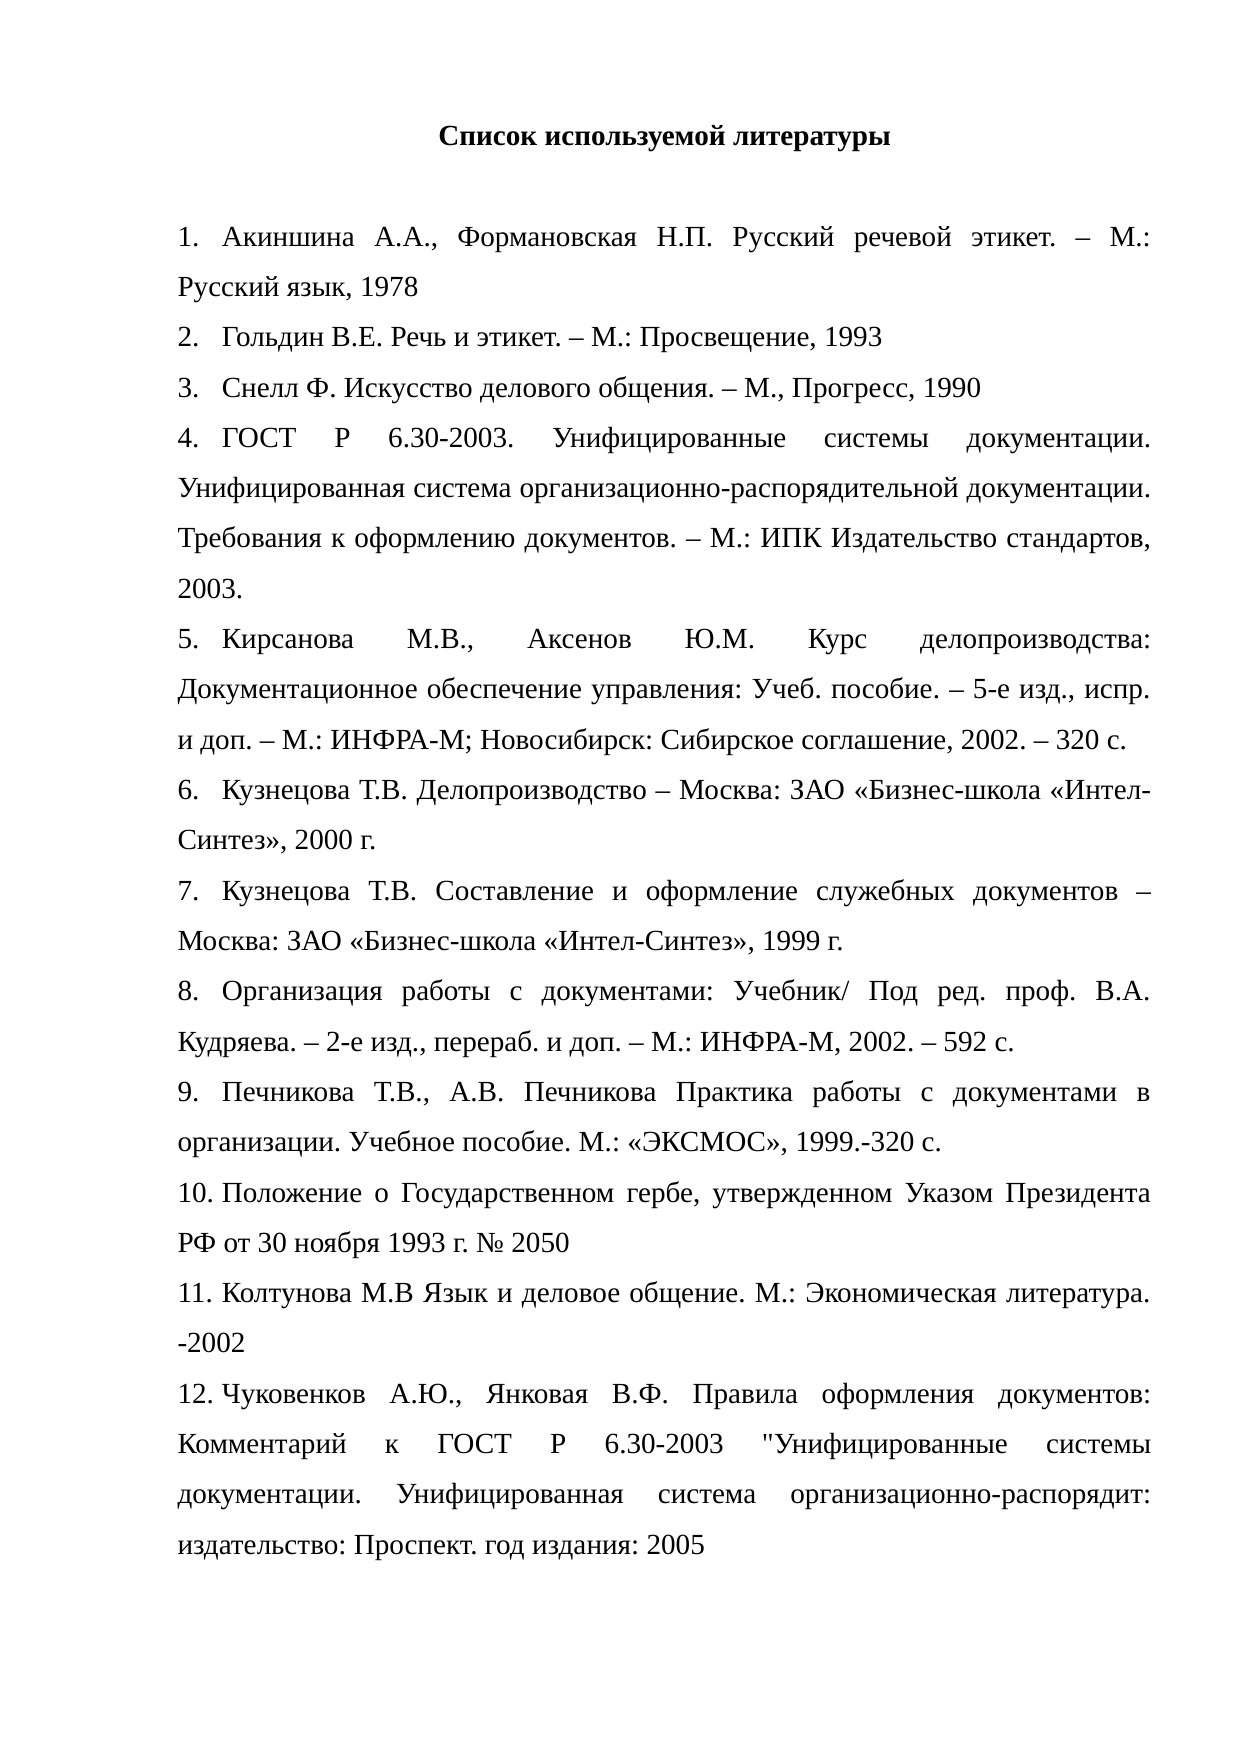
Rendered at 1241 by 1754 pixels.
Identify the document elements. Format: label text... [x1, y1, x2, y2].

list Кузнецова Т.В. Делопроизводство – Москва: ЗАО «Бизнес-школа «Интел-Синтез», 2000 г. [177, 772, 1152, 856]
list Кирсанова М.В., Аксенов Ю.М. Курс делопроизводства: Документационное обеспечение управления: Учеб. пособие. – 5-е изд., испр. и доп. – М.: ИНФРА-М; Новосибирск: Сибирское соглашение, 2002. – 320 с. [177, 621, 1152, 755]
list Кузнецова Т.В. Составление и оформление служебных документов – Москва: ЗАО «Бизнес-школа «Интел-Синтез», 1999 г. [177, 873, 1152, 957]
list Снелл Ф. Искусство делового общения. – М., Прогресс, 1990 [177, 370, 1152, 403]
text Список используемой литературы [177, 118, 1152, 152]
list Чуковенков А.Ю., Янковая В.Ф. Правила оформления документов: Комментарий к ГОСТ Р 6.30-2003 "Унифицированные системы документации. Унифицированная система организационно-распорядит: издательство: Проспект. год издания: 2005 [177, 1376, 1152, 1560]
list Колтунова М.В Язык и деловое общение. М.: Экономическая литература. -2002 [177, 1275, 1152, 1359]
list Гольдин В.Е. Речь и этикет. – М.: Просвещение, 1993 [177, 319, 1152, 353]
list Акиншина А.А., Формановская Н.П. Русский речевой этикет. – М.: Русский язык, 1978 [177, 219, 1152, 303]
list Печникова Т.В., А.В. Печникова Практика работы с документами в организации. Учебное пособие. М.: «ЭКСМОС», 1999.-320 с. [177, 1074, 1152, 1158]
list Организация работы с документами: Учебник/ Под ред. проф. В.А. Кудряева. – 2-е изд., перераб. и доп. – М.: ИНФРА-М, 2002. – 592 с. [177, 973, 1152, 1057]
list Положение о Государственном гербе, утвержденном Указом Президента РФ от 30 ноября 1993 г. № 2050 [177, 1175, 1152, 1258]
list ГОСТ Р 6.30-2003. Унифицированные системы документации. Унифицированная система организационно-распорядительной документации. Требования к оформлению документов. – М.: ИПК Издательство стандартов, 2003. [177, 420, 1152, 604]
